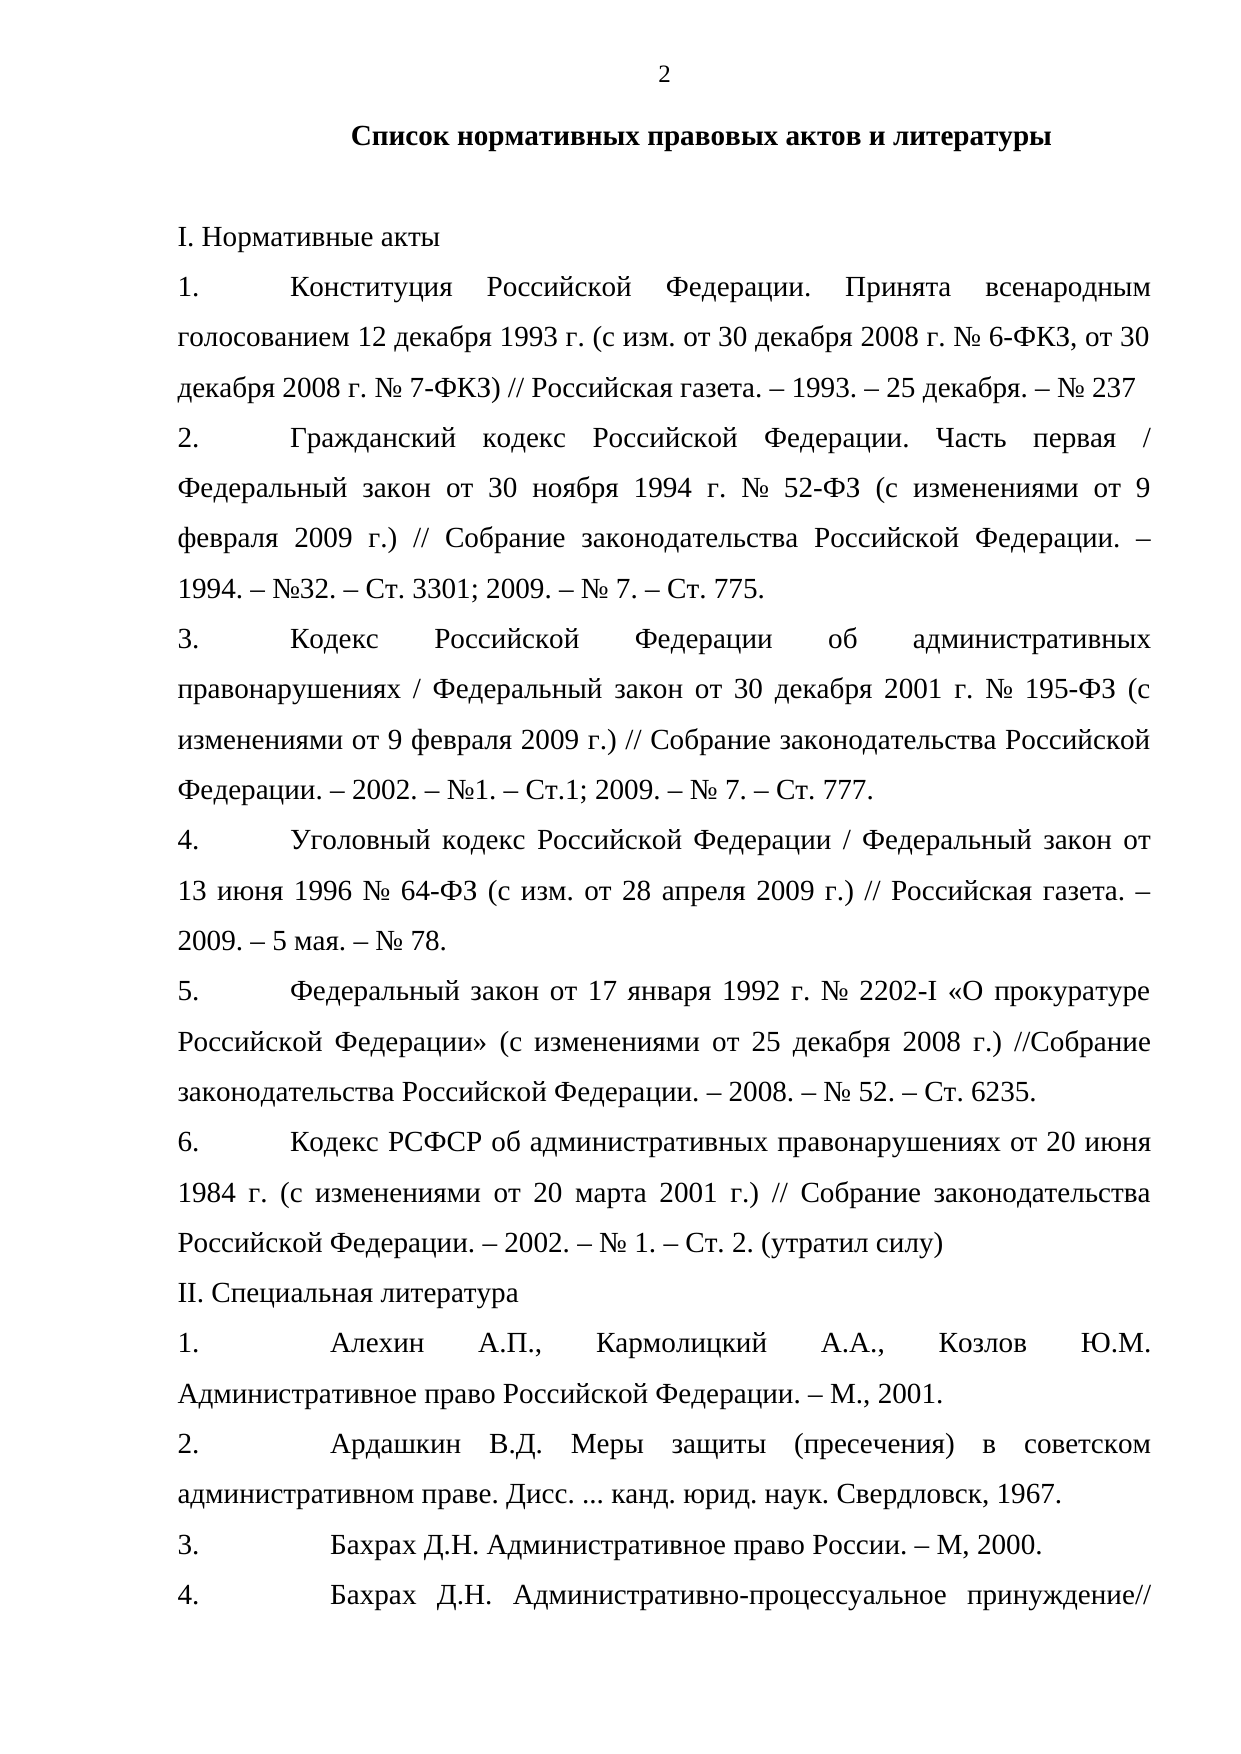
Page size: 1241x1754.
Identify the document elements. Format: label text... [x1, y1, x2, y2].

list Уголовный кодекс Российской Федерации / Федеральный закон от 13 июня 1996 № 64-ФЗ (с изм. от 28 апреля .) // Российская газета. – 2009. – 5 мая. – № 78. [177, 822, 1152, 957]
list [177, 1577, 1152, 1611]
text I. Нормативные акты [177, 219, 1152, 252]
text II. Специальная литература [177, 1275, 1152, 1309]
list Бахрах Д.Н. Административное право России. – М, 2000. [177, 1527, 1152, 1560]
list Ардашкин В.Д. Меры защиты (пресечения) в советском административном праве. Дисс. ... канд. юрид. наук. Свердловск, 1967. [177, 1426, 1152, 1510]
list Конституция Российской Федерации. Принята всенародным голосованием 12 декабря . (с изм. от 30 декабря . № 6-ФКЗ, от 30 декабря . № 7-ФКЗ) // Российская газета. – 1993. – 25 декабря. – № 237 [177, 269, 1152, 403]
list Гражданский кодекс Российской Федерации. Часть первая / Федеральный закон от 30 ноября . № 52-ФЗ (с изменениями от 9 февраля .) // Собрание законодательства Российской Федерации. – 1994. – №32. – Ст. 3301; 2009. – № 7. – Ст. 775. [177, 420, 1152, 604]
list Алехин А.П., Кармолицкий А.А., Козлов Ю.М. Административное право Российской Федерации. – М., 2001. [177, 1326, 1152, 1409]
text Список нормативных правовых актов и литературы [177, 118, 1152, 152]
list Кодекс Российской Федерации об административных правонарушениях / Федеральный закон от 30 декабря . № 195-ФЗ (с изменениями от 9 февраля .) // Собрание законодательства Российской Федерации. – 2002. – №1. – Ст.1; 2009. – № 7. – Ст. 777. [177, 621, 1152, 806]
list Федеральный закон от 17 января . № 2202-I «О прокуратуре Российской Федерации» (с изменениями от 25 декабря .) //Собрание законодательства Российской Федерации. – 2008. – № 52. – Ст. 6235. [177, 973, 1152, 1108]
list Кодекс РСФСР об административных правонарушениях от 20 июня . (с изменениями от 20 марта .) // Собрание законодательства Российской Федерации. – 2002. – № 1. – Ст. 2. (утратил силу) [177, 1124, 1152, 1258]
